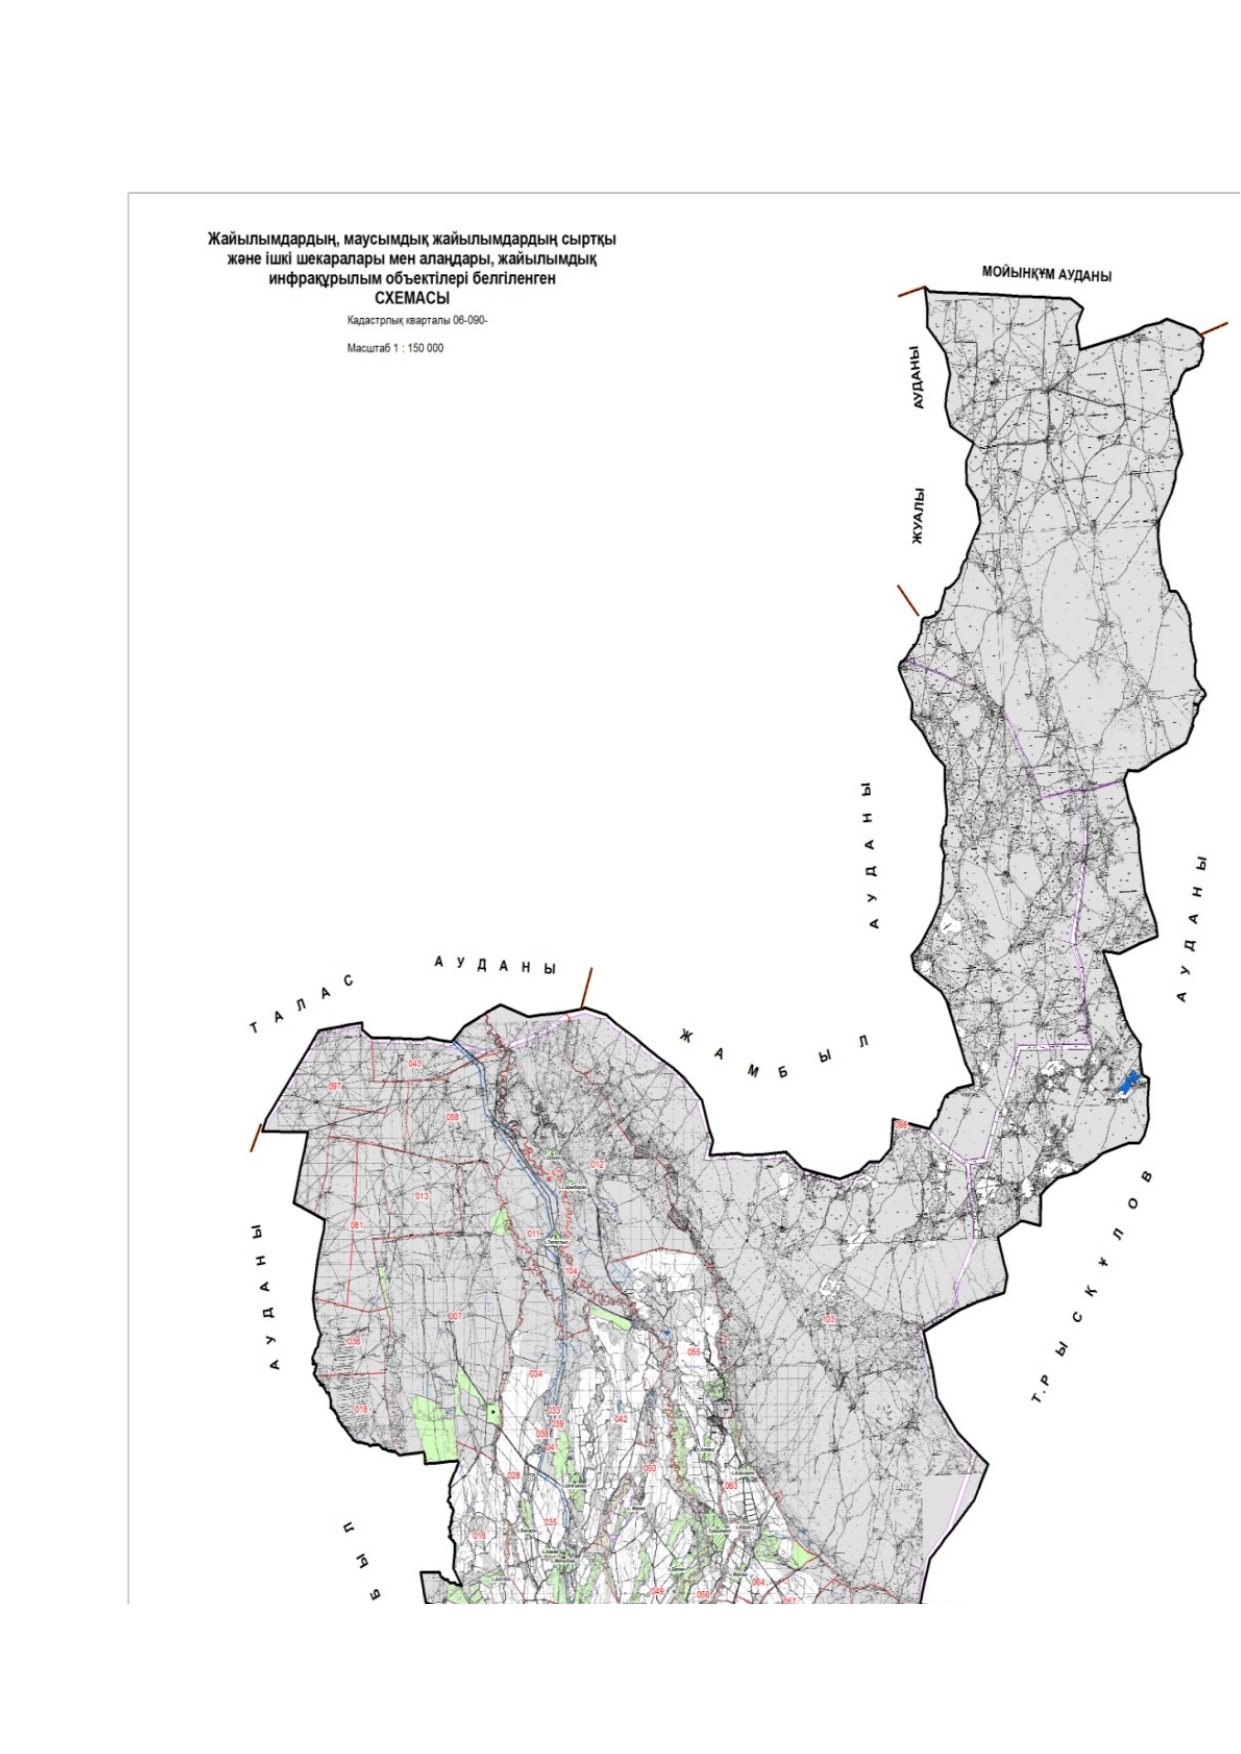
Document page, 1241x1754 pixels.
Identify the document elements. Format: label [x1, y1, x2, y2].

picture [112, 150, 1241, 1604]
